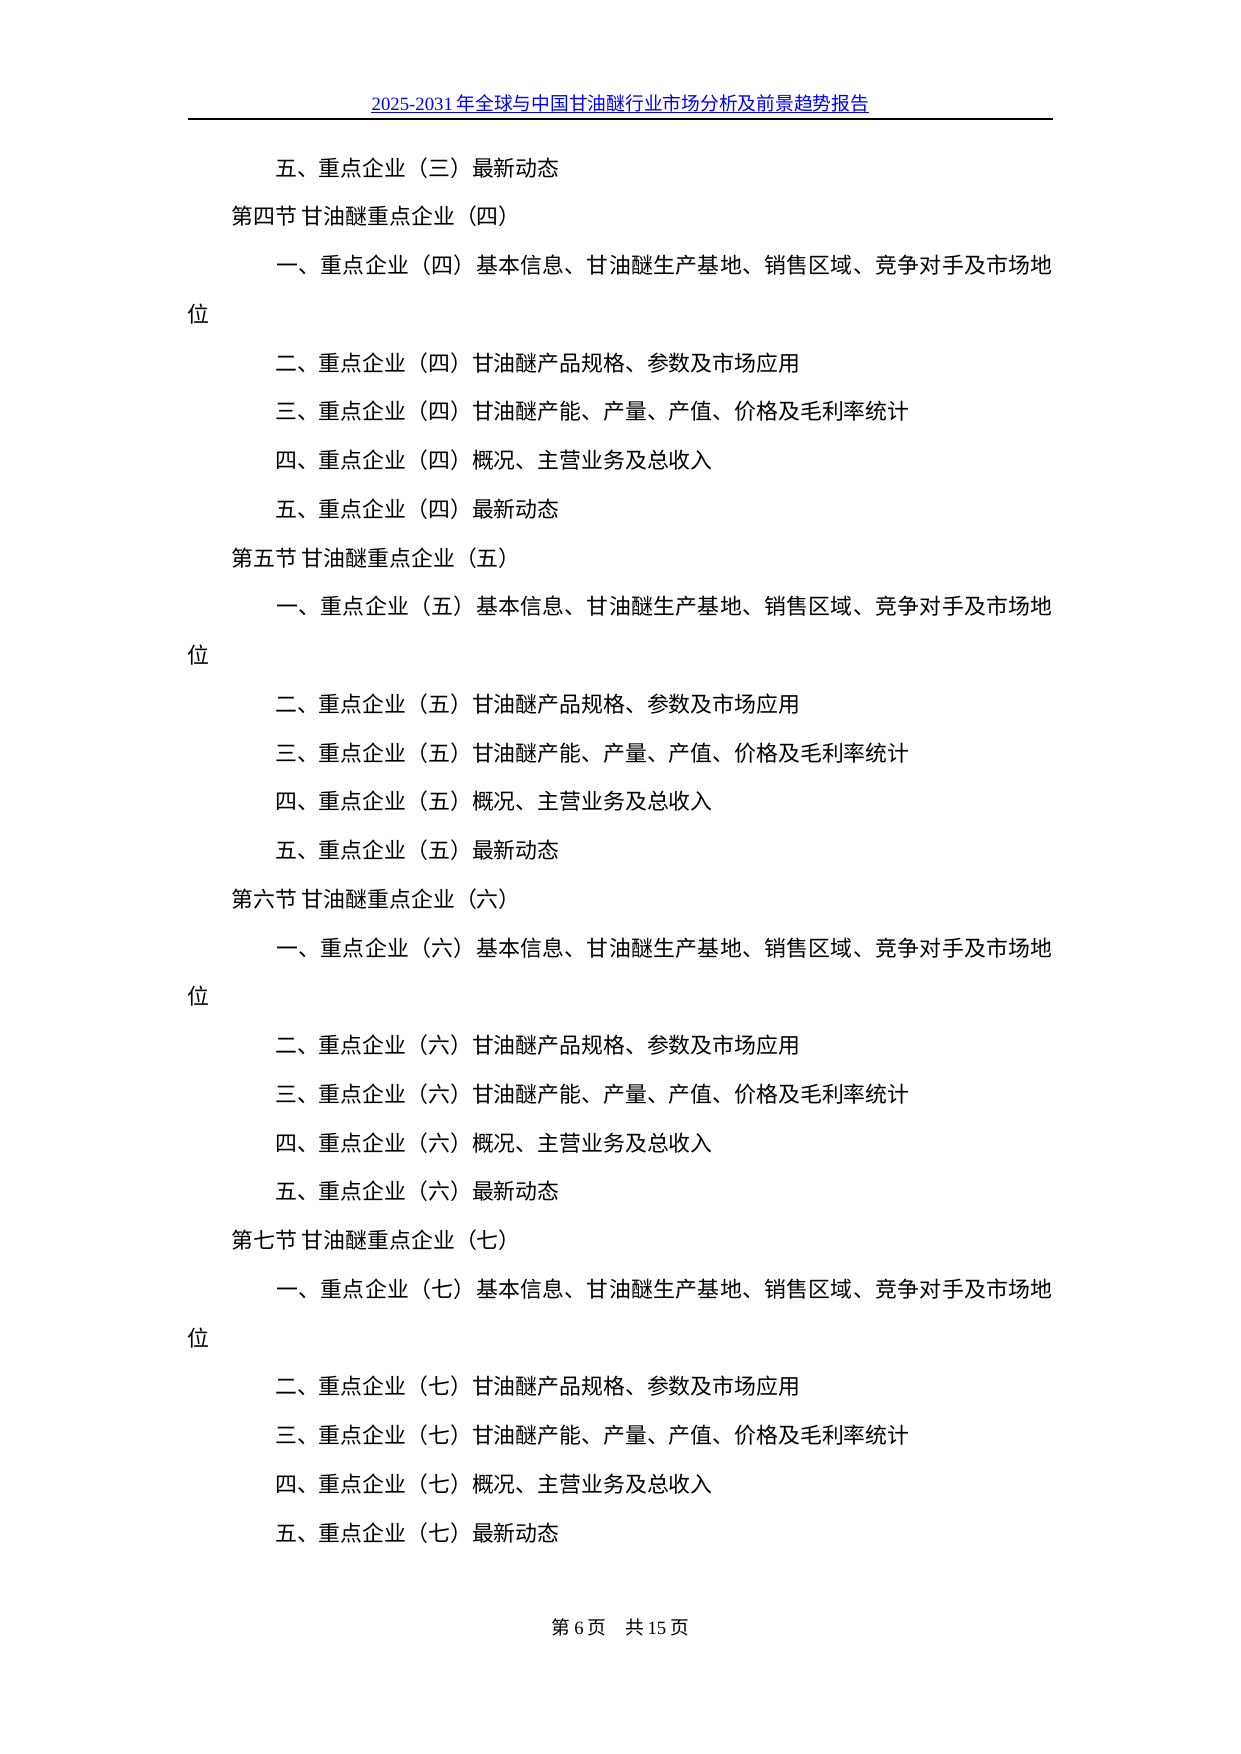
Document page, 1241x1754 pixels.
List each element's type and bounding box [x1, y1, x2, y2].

text [187, 150, 1053, 1548]
